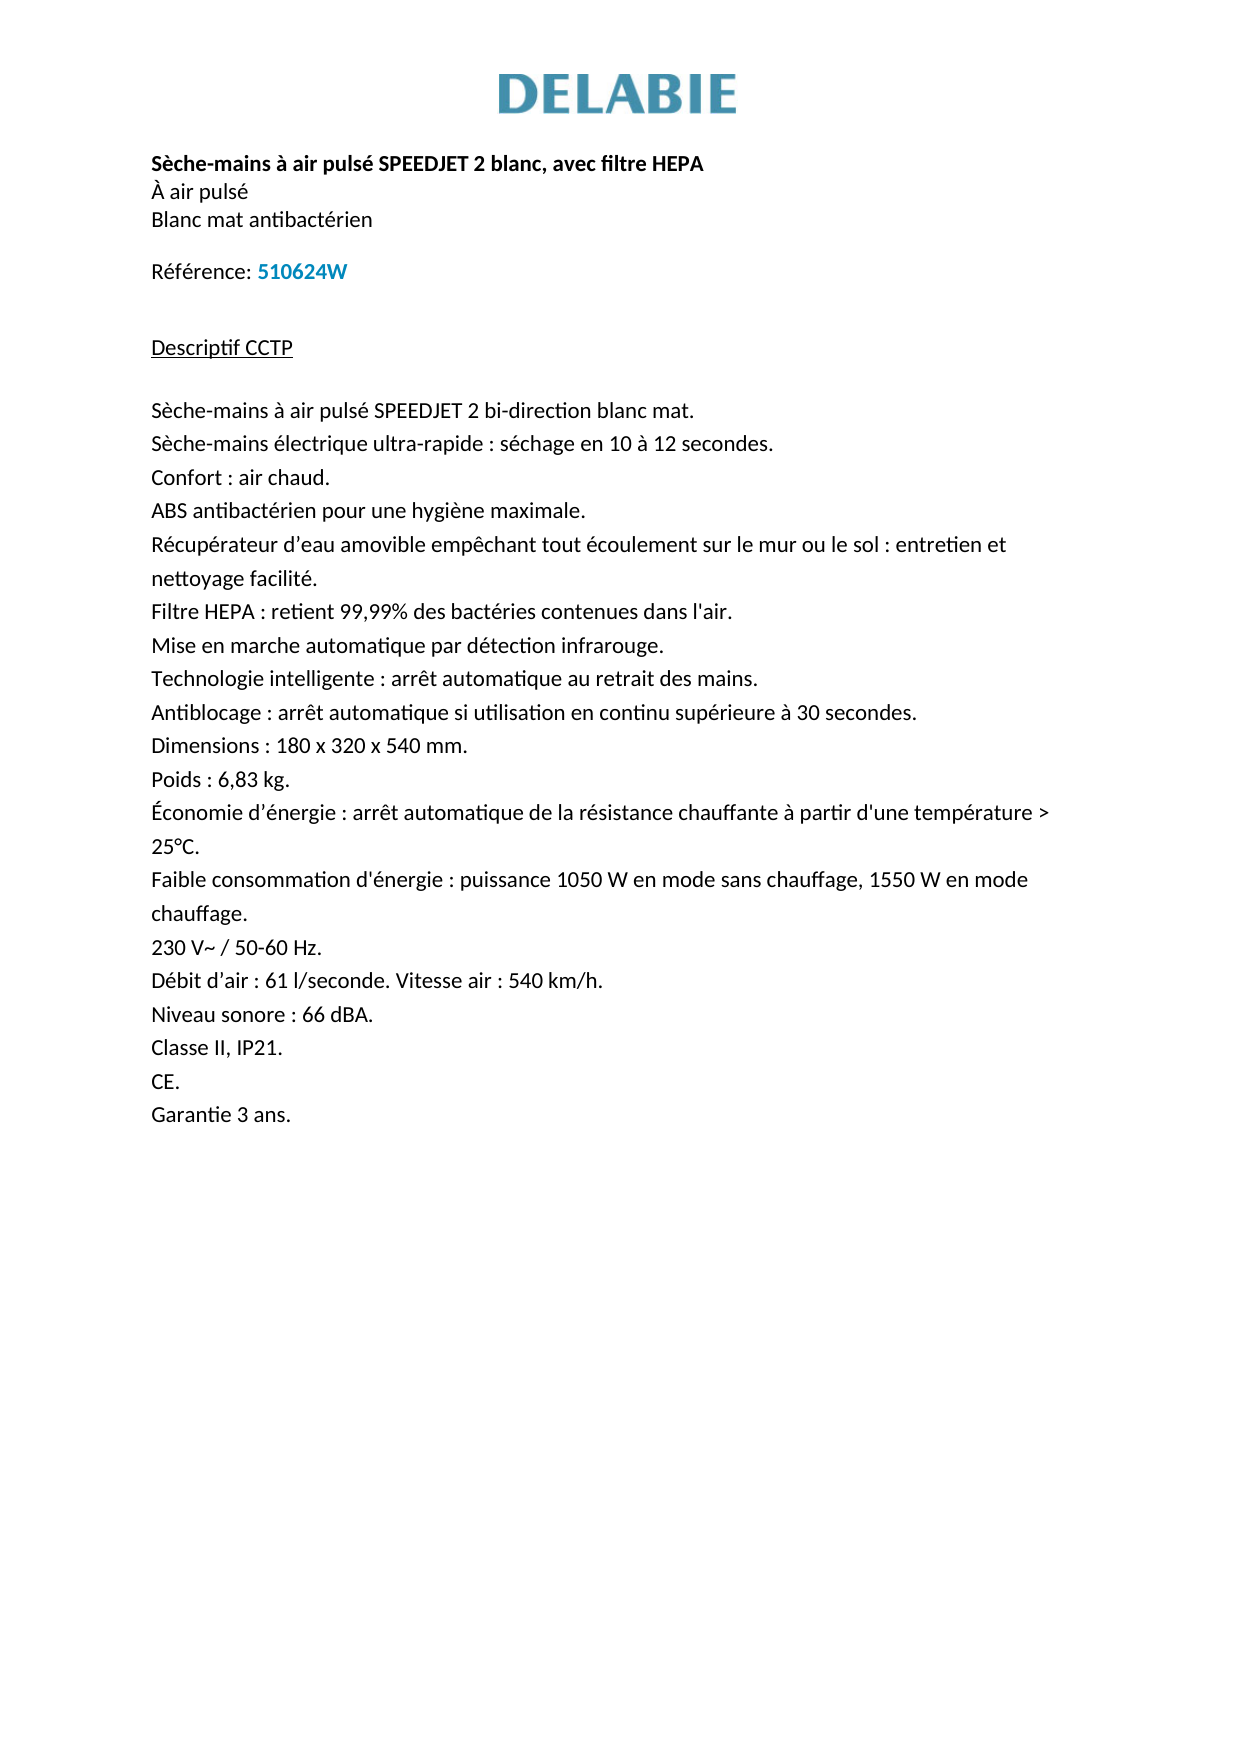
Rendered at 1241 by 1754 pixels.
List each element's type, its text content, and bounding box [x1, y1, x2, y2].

text Économie d’énergie : arrêt automatique de la résistance chauffante à partir d'une température > 25°C. [151, 798, 1084, 860]
text Sèche-mains à air pulsé SPEEDJET 2 blanc, avec filtre HEPA [151, 149, 1084, 177]
picture [497, 74, 738, 114]
text CE. [151, 1067, 1084, 1095]
text Dimensions : 180 x 320 x 540 mm. [151, 731, 1084, 759]
text Référence: 510624W [151, 257, 1084, 285]
text Filtre HEPA : retient 99,99% des bactéries contenues dans l'air. [151, 597, 1084, 625]
text Mise en marche automatique par détection infrarouge. [151, 631, 1084, 659]
text Sèche-mains à air pulsé SPEEDJET 2 bi-direction blanc mat. [151, 396, 1084, 424]
text Garantie 3 ans. [151, 1100, 1084, 1128]
text Débit d’air : 61 l/seconde. Vitesse air : 540 km/h. [151, 966, 1084, 994]
text Technologie intelligente : arrêt automatique au retrait des mains. [151, 664, 1084, 692]
text Confort : air chaud. [151, 463, 1084, 491]
text Faible consommation d'énergie : puissance 1050 W en mode sans chauffage, 1550 W en mode chauffage. [151, 866, 1084, 927]
text 230 V~ / 50-60 Hz. [151, 933, 1084, 961]
text À air pulsé [151, 177, 1084, 205]
text Descriptif CCTP [151, 333, 1084, 361]
text Classe II, IP21. [151, 1033, 1084, 1061]
text Poids : 6,83 kg. [151, 765, 1084, 793]
text Récupérateur d’eau amovible empêchant tout écoulement sur le mur ou le sol : entretien et nettoyage facilité. [151, 530, 1084, 592]
text Antiblocage : arrêt automatique si utilisation en continu supérieure à 30 secondes. [151, 698, 1084, 726]
text Niveau sonore : 66 dBA. [151, 1000, 1084, 1028]
text ABS antibactérien pour une hygiène maximale. [151, 497, 1084, 525]
text Sèche-mains électrique ultra-rapide : séchage en 10 à 12 secondes. [151, 429, 1084, 458]
text Blanc mat antibactérien [151, 205, 1084, 233]
